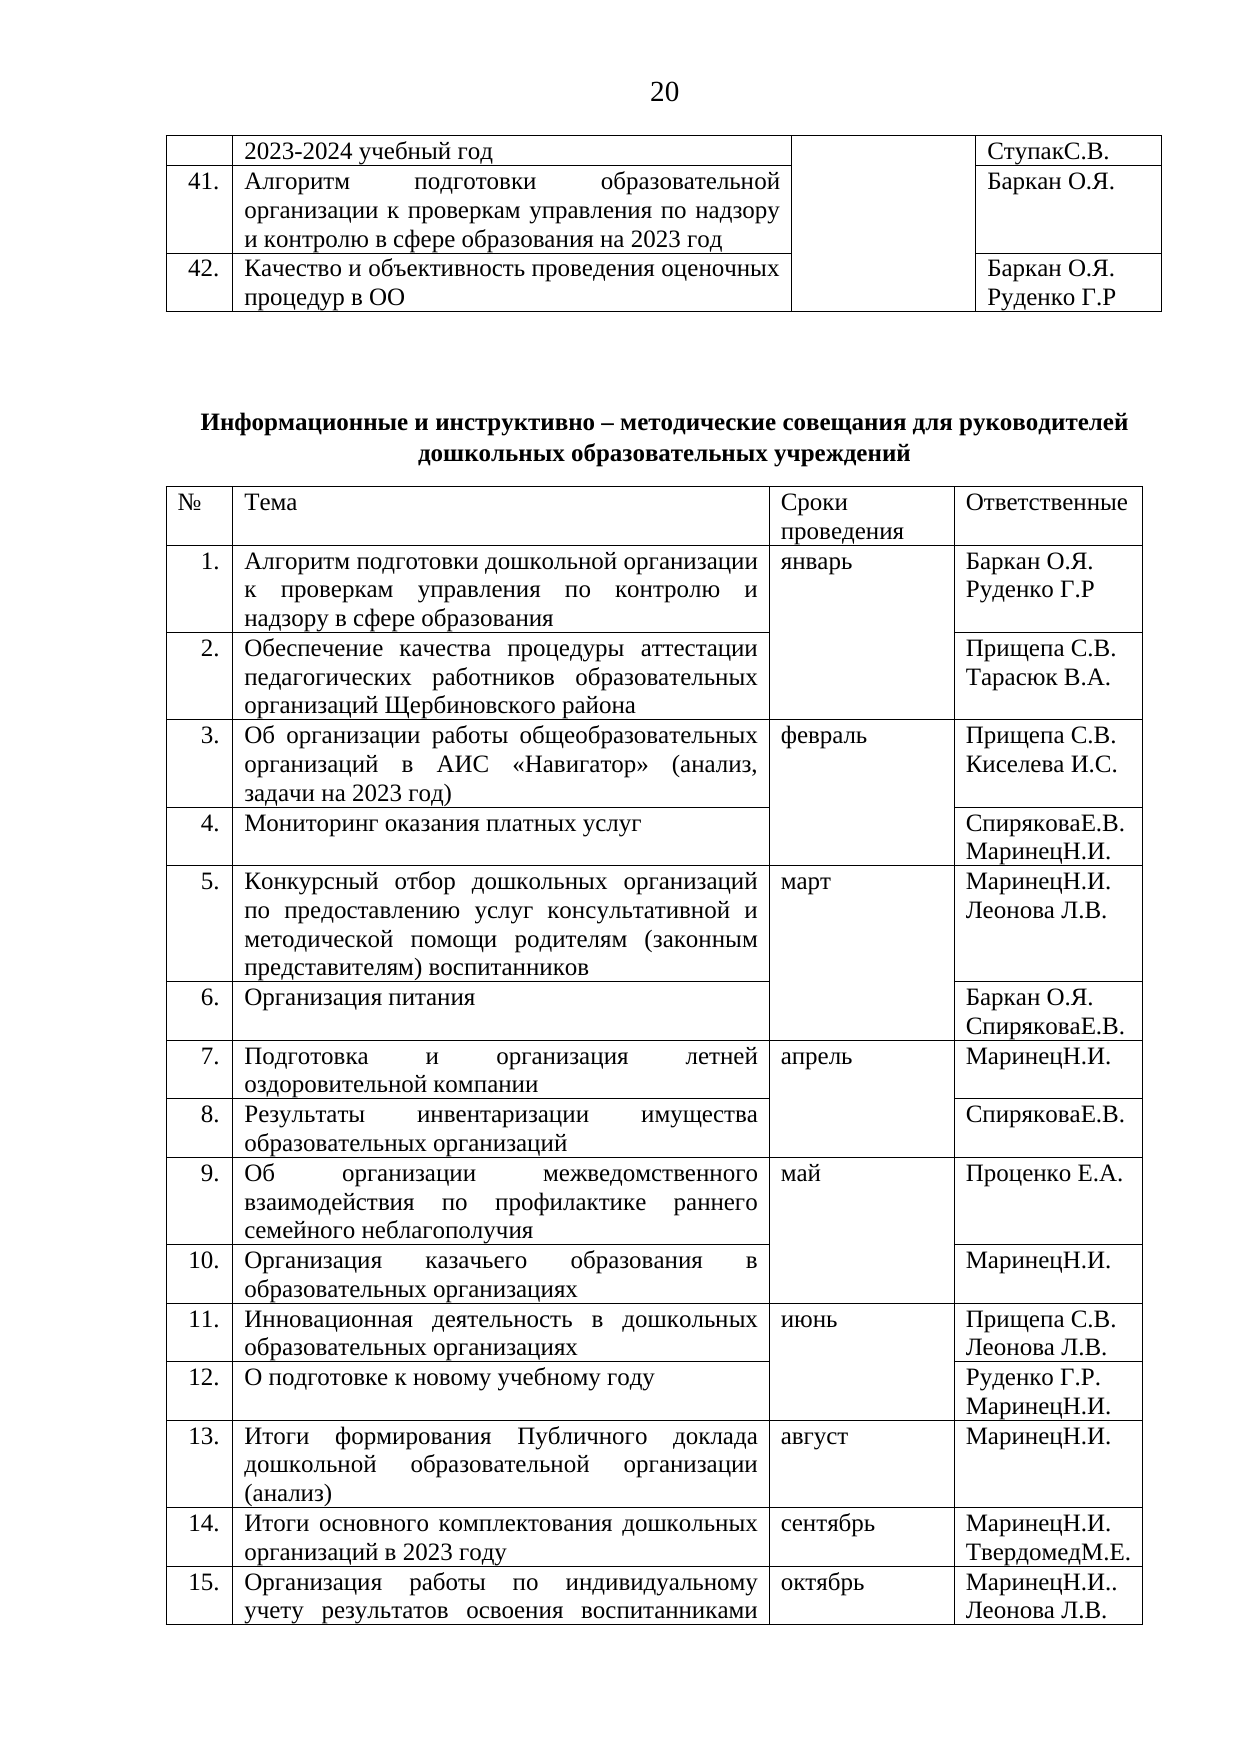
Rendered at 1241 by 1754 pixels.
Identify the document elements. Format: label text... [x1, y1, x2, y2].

table_cell МаринецН.И. [955, 1421, 1142, 1507]
table_cell Об организации работы общеобразовательных организаций в АИС «Навигатор» (анализ, задачи на 2023 год) [233, 720, 769, 807]
table_cell Инновационная деятельность в дошкольных образовательных организациях [233, 1304, 769, 1361]
table_cell февраль [770, 720, 954, 865]
table_cell СпиряковаЕ.В. МаринецН.И. [955, 808, 1142, 865]
table_cell [167, 1567, 232, 1624]
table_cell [955, 1567, 1142, 1624]
table_cell [167, 1421, 232, 1507]
table_cell [167, 1508, 232, 1566]
table_header Тема [233, 487, 769, 545]
text Информационные и инструктивно – методические совещания для руководителей дошкольных образовательных учреждений [177, 407, 1152, 467]
table_cell [167, 633, 232, 719]
table_cell [167, 1362, 232, 1420]
table_cell [167, 866, 232, 981]
table_cell март [770, 866, 954, 1040]
table_cell Баркан О.Я. [976, 166, 1161, 252]
table_cell Баркан О.Я. СпиряковаЕ.В. [955, 982, 1142, 1040]
table_cell [167, 136, 232, 165]
table_cell Руденко Г.Р. МаринецН.И. [955, 1362, 1142, 1420]
table_cell август [770, 1421, 954, 1507]
table_cell сентябрь [770, 1508, 954, 1566]
table_cell [167, 1158, 232, 1244]
table_cell Баркан О.Я. Руденко Г.Р [976, 254, 1161, 311]
table_cell Алгоритм подготовки дошкольной организации к проверкам управления по контролю и надзору в сфере образования [233, 546, 769, 632]
table_header Сроки проведения [770, 487, 954, 545]
table_cell Конкурсный отбор дошкольных организаций по предоставлению услуг консультативной и методической помощи родителям (законным представителям) воспитанников [233, 866, 769, 981]
table_cell [167, 1041, 232, 1098]
table_cell апрель [770, 1041, 954, 1157]
table_cell Об организации межведомственного взаимодействия по профилактике раннего семейного неблагополучия [233, 1158, 769, 1244]
table_cell Организация питания [233, 982, 769, 1040]
table_cell Организация казачьего образования в образовательных организациях [233, 1245, 769, 1303]
table_cell Итоги основного комплектования дошкольных организаций в 2023 году [233, 1508, 769, 1566]
table_cell Подготовка и организация летней оздоровительной компании [233, 1041, 769, 1098]
table_cell СпиряковаЕ.В. [955, 1099, 1142, 1157]
table_cell октябрь [770, 1567, 954, 1624]
table_cell Алгоритм подготовки образовательной организации к проверкам управления по надзору и контролю в сфере образования на 2023 год [233, 166, 791, 252]
table_cell Проценко Е.А. [955, 1158, 1142, 1244]
table_cell [167, 982, 232, 1040]
table_cell МаринецН.И. Леонова Л.В. [955, 866, 1142, 981]
table_cell Обеспечение качества процедуры аттестации педагогических работников образовательных организаций Щербиновского района [233, 633, 769, 719]
table_cell [167, 1245, 232, 1303]
table_cell Мониторинг оказания платных услуг [233, 808, 769, 865]
table_cell [167, 808, 232, 865]
table_header Ответственные [955, 487, 1142, 545]
table_cell Результаты инвентаризации имущества образовательных организаций [233, 1099, 769, 1157]
table_cell Прищепа С.В. Леонова Л.В. [955, 1304, 1142, 1361]
table_cell МаринецН.И. [955, 1245, 1142, 1303]
table_cell Прищепа С.В. Киселева И.С. [955, 720, 1142, 807]
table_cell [233, 1567, 769, 1624]
table_cell [167, 254, 232, 311]
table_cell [233, 136, 791, 165]
table_cell Качество и объективность проведения оценочных процедур в ОО [233, 254, 791, 311]
table_cell июнь [770, 1304, 954, 1420]
table_cell Итоги формирования Публичного доклада дошкольной образовательной организации (анализ) [233, 1421, 769, 1507]
table_header № [167, 487, 232, 545]
table_cell [167, 166, 232, 252]
table_cell Баркан О.Я. Руденко Г.Р [955, 546, 1142, 632]
table_cell [167, 546, 232, 632]
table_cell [976, 136, 1161, 165]
table_cell МаринецН.И. ТвердомедМ.Е. [955, 1508, 1142, 1566]
table_cell январь [770, 546, 954, 719]
table_cell О подготовке к новому учебному году [233, 1362, 769, 1420]
table_cell МаринецН.И. [955, 1041, 1142, 1098]
table_cell Прищепа С.В. Тарасюк В.А. [955, 633, 1142, 719]
table_cell [167, 720, 232, 807]
table_cell май [770, 1158, 954, 1303]
table_cell [167, 1304, 232, 1361]
table_cell [167, 1099, 232, 1157]
